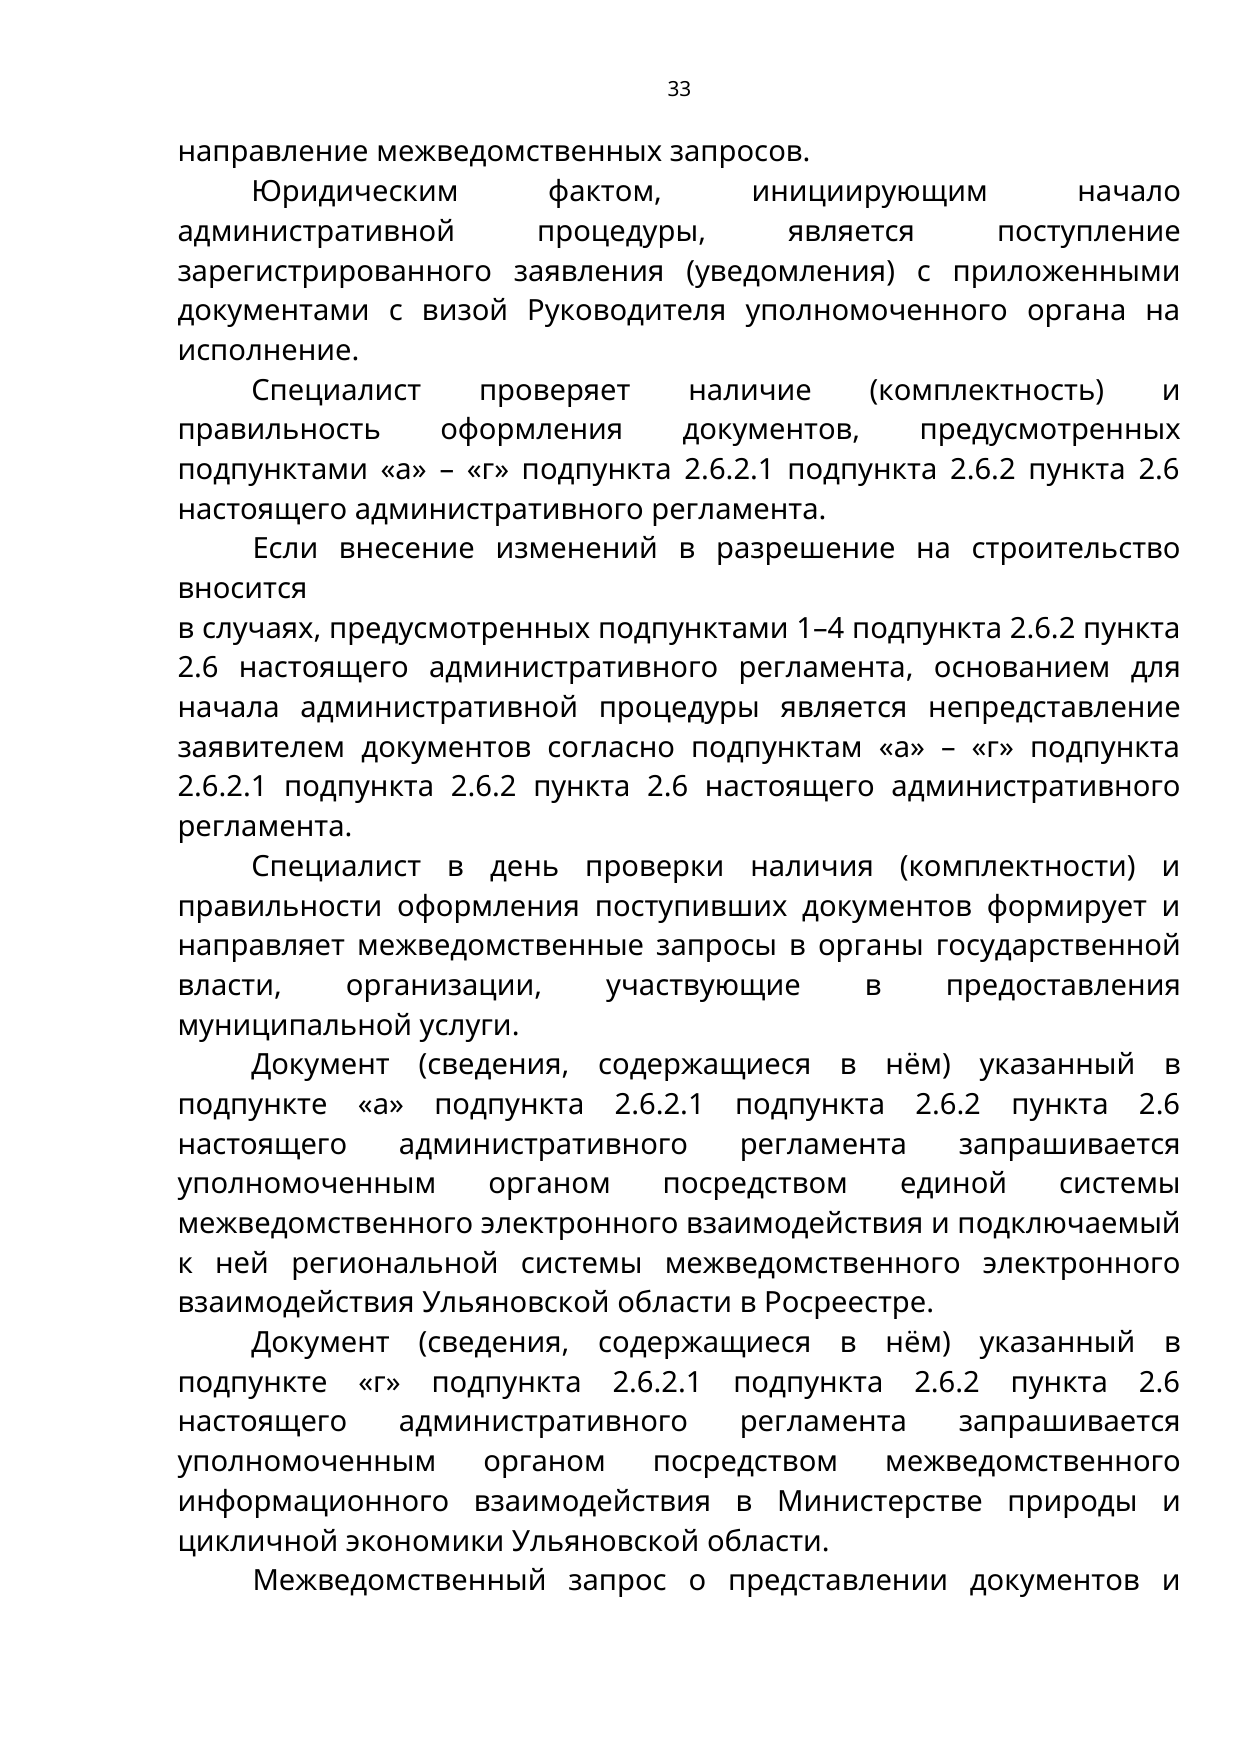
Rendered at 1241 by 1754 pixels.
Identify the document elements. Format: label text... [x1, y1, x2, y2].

text Если внесение изменений в разрешение на строительство вносится в случаях, предусмотренных подпунктами 1–4 подпункта 2.6.2 пункта 2.6 настоящего административного регламента, основанием для начала административной процедуры является непредставление заявителем документов согласно подпунктам «а» – «г» подпункта 2.6.2.1 подпункта 2.6.2 пункта 2.6 настоящего административного регламента. [177, 528, 1181, 845]
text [177, 131, 1181, 170]
text Документ (сведения, содержащиеся в нём) указанный в подпункте «а» подпункта 2.6.2.1 подпункта 2.6.2 пункта 2.6 настоящего административного регламента запрашивается уполномоченным органом посредством единой системы межведомственного электронного взаимодействия и подключаемый к ней региональной системы межведомственного электронного взаимодействия Ульяновской области в Росреестре. [177, 1043, 1181, 1321]
text Специалист проверяет наличие (комплектность) и правильность оформления документов, предусмотренных подпунктами «а» – «г» подпункта 2.6.2.1 подпункта 2.6.2 пункта 2.6 настоящего административного регламента. [177, 369, 1181, 528]
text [177, 1559, 1181, 1599]
text Юридическим фактом, инициирующим начало административной процедуры, является поступление зарегистрированного заявления (уведомления) с приложенными документами с визой Руководителя уполномоченного органа на исполнение. [177, 170, 1181, 369]
text Документ (сведения, содержащиеся в нём) указанный в подпункте «г» подпункта 2.6.2.1 подпункта 2.6.2 пункта 2.6 настоящего административного регламента запрашивается уполномоченным органом посредством межведомственного информационного взаимодействия в Министерстве природы и цикличной экономики Ульяновской области. [177, 1321, 1181, 1559]
text Специалист в день проверки наличия (комплектности) и правильности оформления поступивших документов формирует и направляет межведомственные запросы в органы государственной власти, организации, участвующие в предоставления муниципальной услуги. [177, 845, 1181, 1043]
